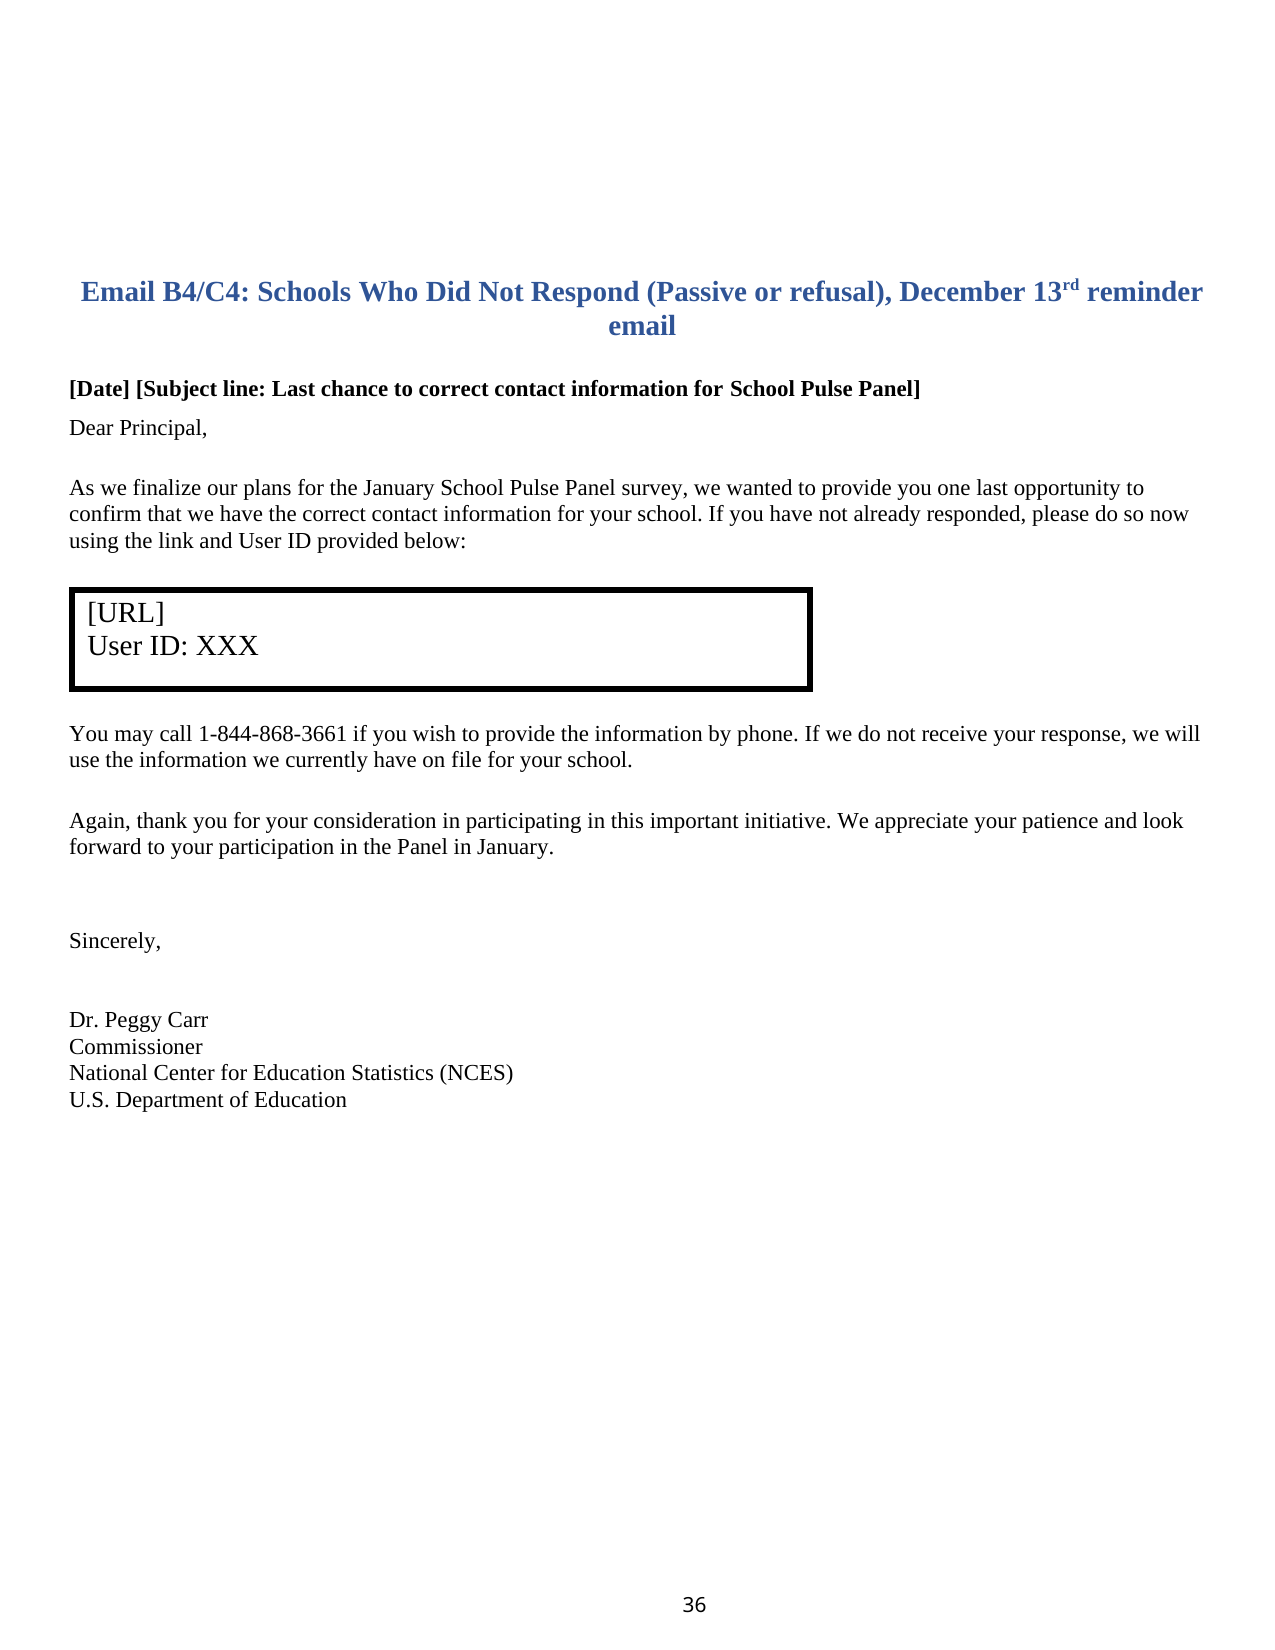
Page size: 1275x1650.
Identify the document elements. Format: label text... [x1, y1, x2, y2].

text As we finalize our plans for the January School Pulse Panel survey, we wanted to provide you one last opportunity to confirm that we have the correct contact information for your school. If you have not already responded, please do so now using the link and User ID provided below: [69, 474, 1215, 553]
text [Date] [Subject line: Last chance to correct contact information for School Pulse Panel] [69, 375, 1215, 402]
text Dr. Peggy Carr [69, 1007, 1215, 1033]
text Sincerely, [69, 927, 1215, 954]
text Dear Principal, [69, 414, 1215, 440]
text National Center for Education Statistics (NCES) U.S. Department of Education [69, 1059, 1215, 1112]
text Again, thank you for your consideration in participating in this important initiative. We appreciate your patience and look forward to your participation in the Panel in January. [69, 807, 1215, 859]
text You may call 1-844-868-3661 if you wish to provide the information by phone. If we do not receive your response, we will use the information we currently have on file for your school. [69, 720, 1215, 773]
subtitle Email B4/C4: Schools Who Did Not Respond (Passive or refusal), December 13rd reminder email [69, 274, 1215, 341]
text Commissioner [69, 1033, 1215, 1059]
